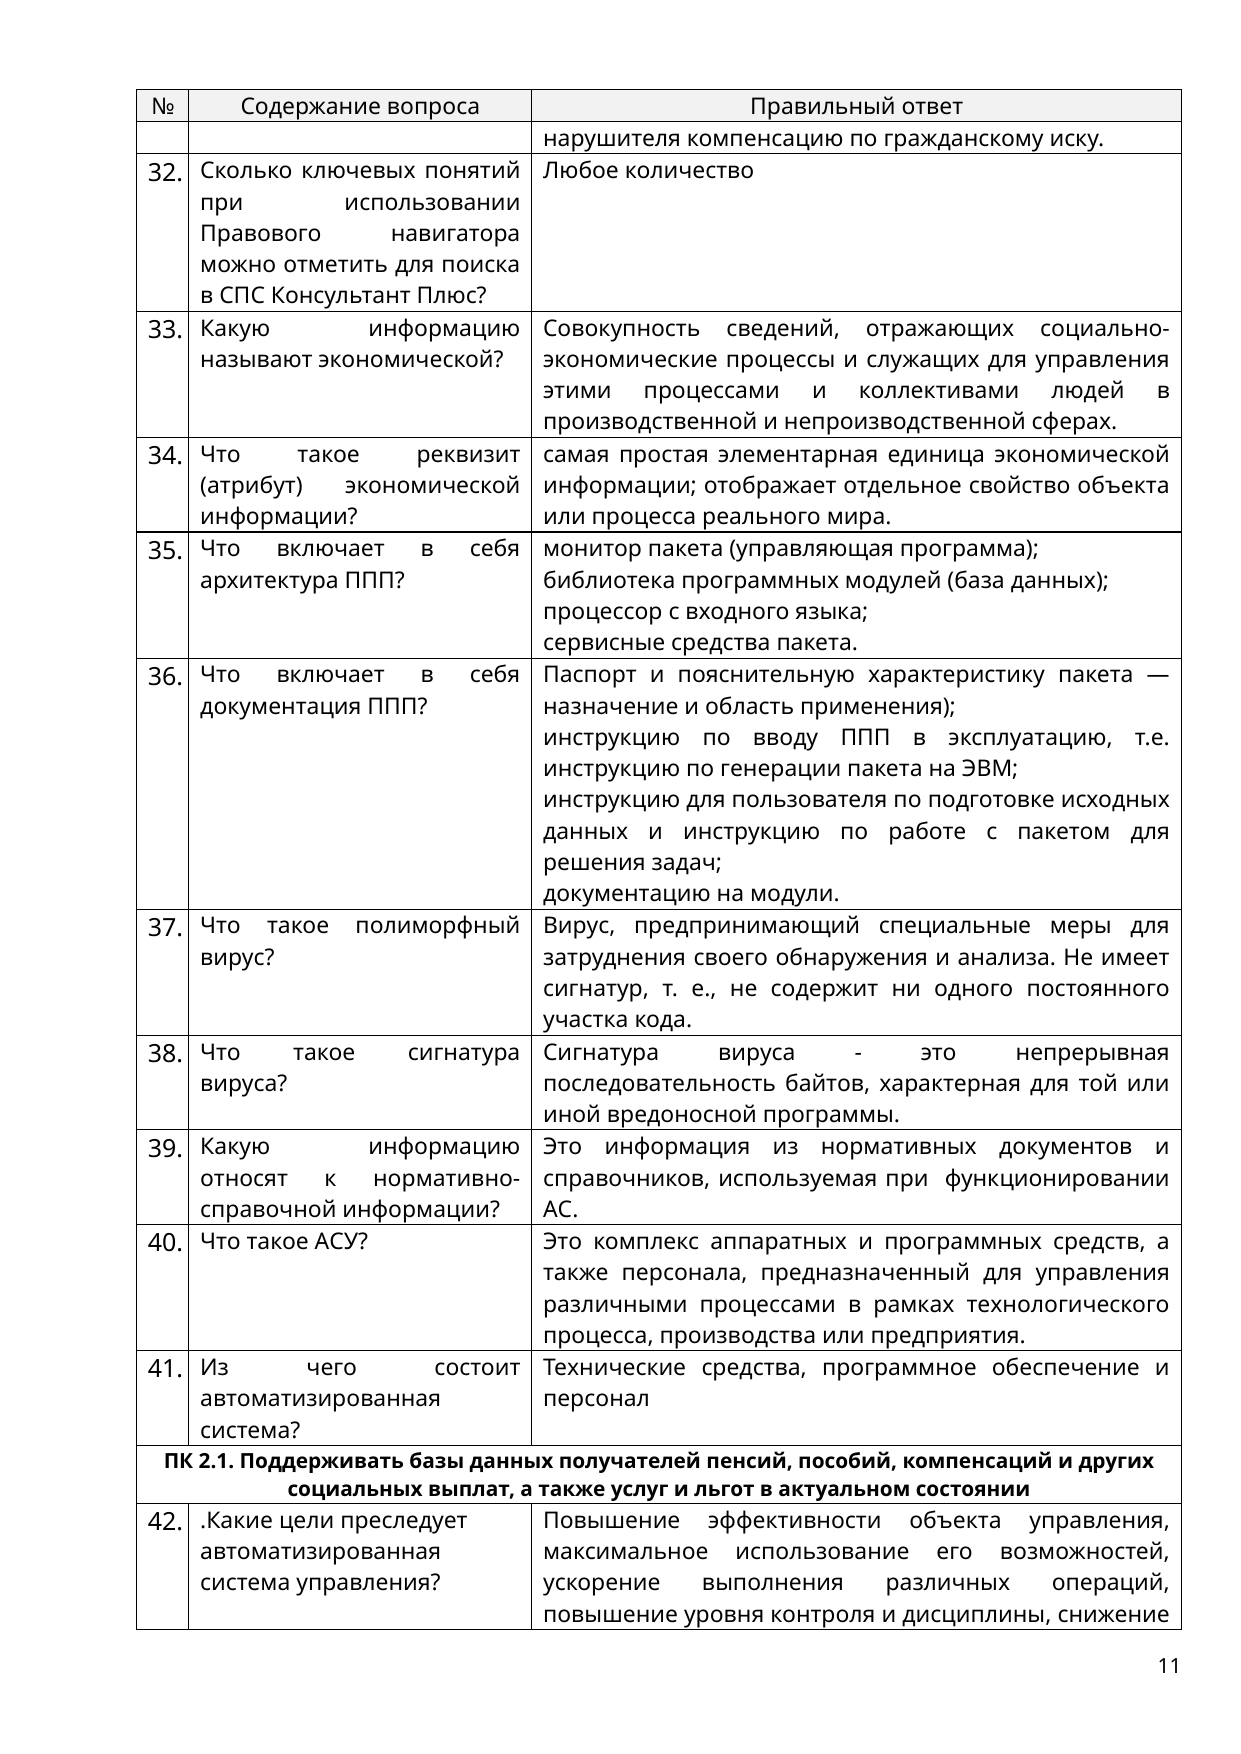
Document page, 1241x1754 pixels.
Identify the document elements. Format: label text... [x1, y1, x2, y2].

table_header Правильный ответ [532, 90, 1181, 121]
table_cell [189, 1504, 531, 1629]
table_cell Вирус, предпринимающий специальные меры для затруднения своего обнаружения и анализа. Не имеет сигнатур, т. е., не содержит ни одного постоянного участка кода. [532, 910, 1181, 1034]
table_cell Сигнатура вируса - это непрерывная последовательность байтов, характерная для той или иной вредоносной программы. [532, 1036, 1181, 1129]
table_cell Паспорт и пояснительную характеристику пакета — назначение и область применения); инструкцию по вводу ППП в эксплуатацию, т.е. инструкцию по генерации пакета на ЭВМ; инструкцию для пользователя по подготовке исходных данных и инструкцию по работе с пакетом для решения задач; документацию на модули. [532, 659, 1181, 908]
table_cell Совокупность сведений, отражающих социально-экономические процессы и служащих для управления этими процессами и коллективами людей в производственной и непроизводственной сферах. [532, 312, 1181, 437]
table_cell [137, 910, 188, 1034]
table_cell [137, 533, 188, 657]
table_cell [137, 438, 188, 531]
table_cell Это информация из нормативных документов и справочников, используемая при функционировании АС. [532, 1130, 1181, 1224]
table_cell [137, 659, 188, 908]
table_cell Какую информацию относят к нормативно-справочной информации? [189, 1130, 531, 1224]
table_cell Это комплекс аппаратных и программных средств, а также персонала, предназначенный для управления различными процессами в рамках технологического процесса, производства или предприятия. [532, 1225, 1181, 1350]
table_cell Что такое полиморфный вирус? [189, 910, 531, 1034]
table_cell [137, 154, 188, 311]
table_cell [532, 1504, 1181, 1629]
table_cell [137, 1351, 188, 1445]
table_cell Что такое реквизит (атрибут) экономической информации? [189, 438, 531, 531]
table_cell монитор пакета (управляющая программа); библиотека программных модулей (база данных); процессор с входного языка; сервисные средства пакета. [532, 533, 1181, 657]
table_cell Технические средства, программное обеспечение и персонал [532, 1351, 1181, 1445]
table_cell Что такое сигнатура вируса? [189, 1036, 531, 1129]
table_cell Что включает в себя документация ППП? [189, 659, 531, 908]
table_header № [137, 90, 188, 121]
table_cell Любое количество [532, 154, 1181, 311]
table_cell Из чего состоит автоматизированная система? [189, 1351, 531, 1445]
table_cell [137, 312, 188, 437]
table_cell [137, 1225, 188, 1350]
table_cell [137, 1130, 188, 1224]
table_cell Какую информацию называют экономической? [189, 312, 531, 437]
table_cell [137, 1504, 188, 1629]
table_header Содержание вопроса [189, 90, 531, 121]
table_cell Что включает в себя архитектура ППП? [189, 533, 531, 657]
table_cell [137, 1036, 188, 1129]
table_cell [189, 122, 531, 153]
table_cell Что такое АСУ? [189, 1225, 531, 1350]
table_cell ПК 2.1. Поддерживать базы данных получателей пенсий, пособий, компенсаций и других социальных выплат, а также услуг и льгот в актуальном состоянии [137, 1446, 1181, 1503]
table_cell самая простая элементарная единица экономической информации; отображает отдельное свойство объекта или процесса реального мира. [532, 438, 1181, 531]
table_cell [137, 122, 188, 153]
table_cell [532, 122, 1181, 153]
table_cell Сколько ключевых понятий при использовании Правового навигатора можно отметить для поиска в СПС Консультант Плюс? [189, 154, 531, 311]
